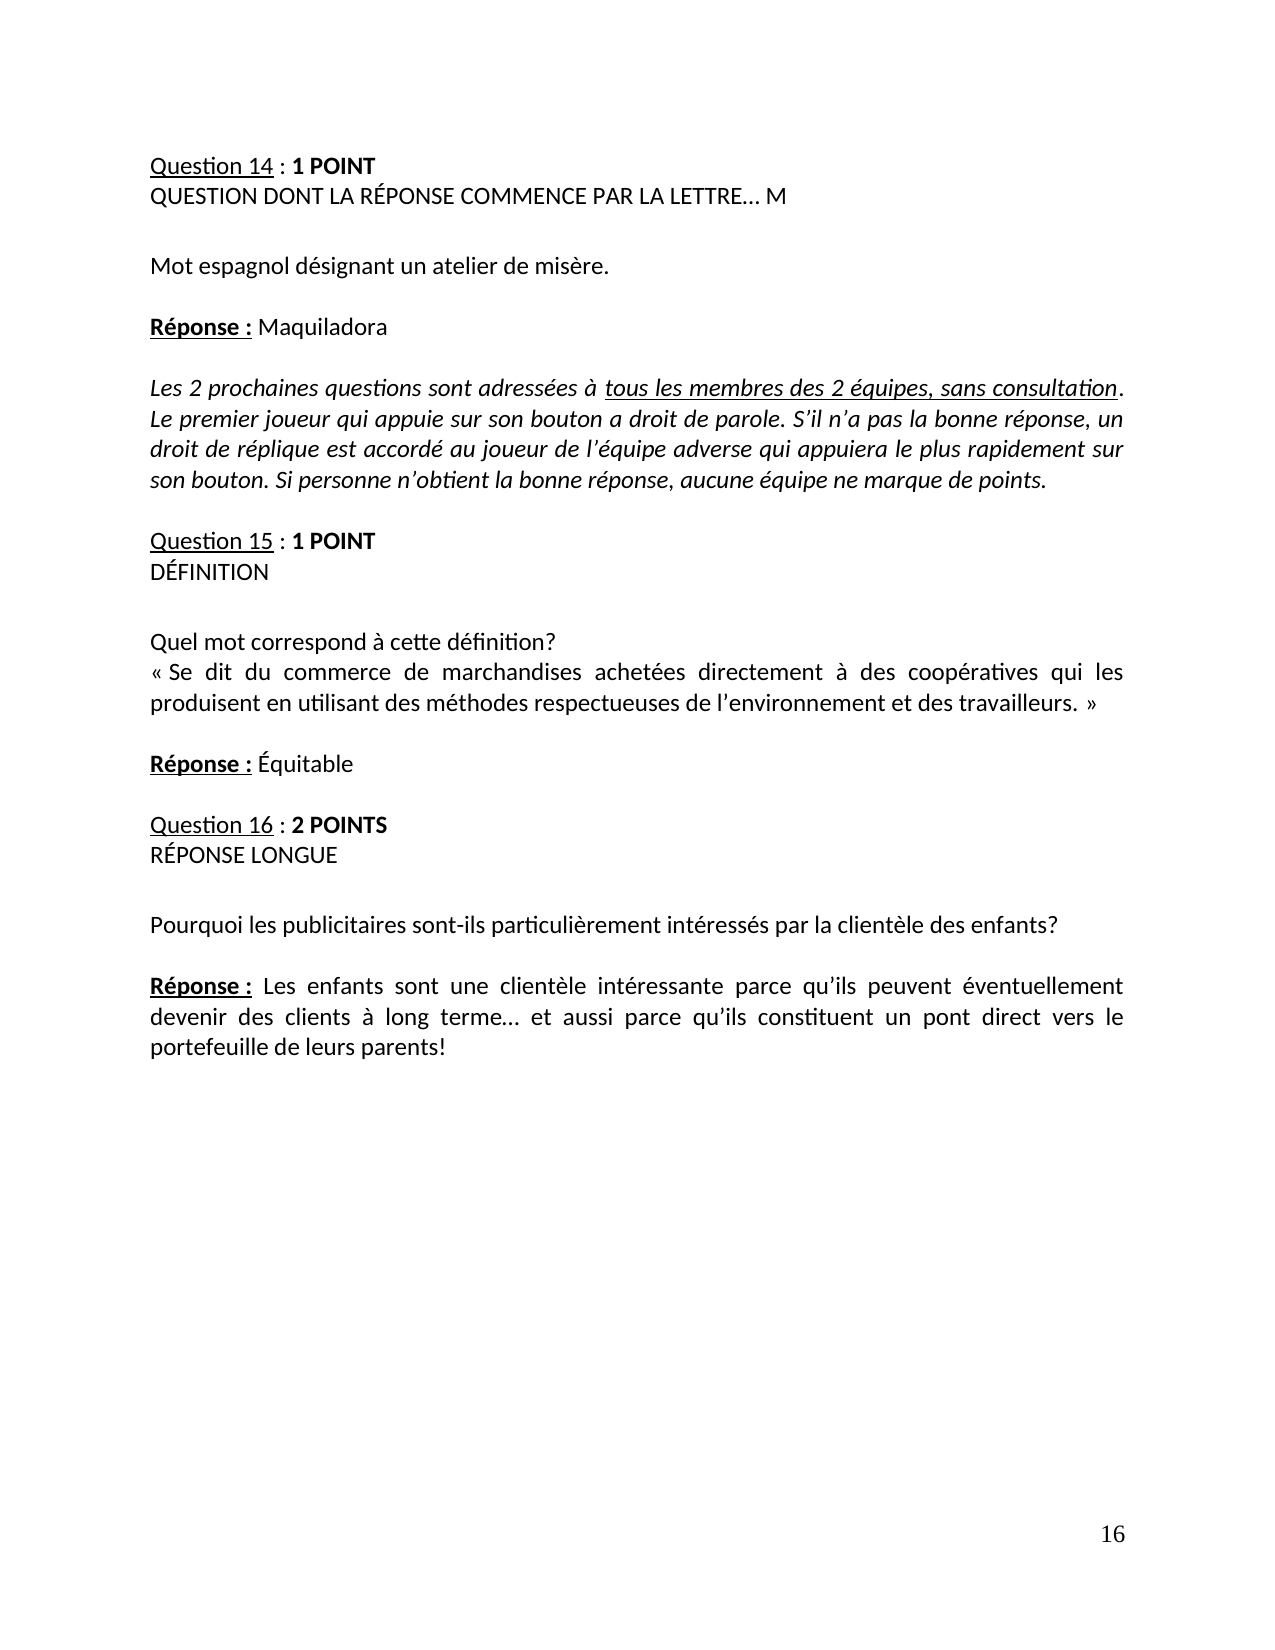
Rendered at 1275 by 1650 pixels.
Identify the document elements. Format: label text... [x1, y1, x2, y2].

text Pourquoi les publicitaires sont-ils particulièrement intéressés par la clientèle des enfants? [150, 909, 1125, 940]
text Question 14 : 1 POINT [150, 150, 1125, 181]
text RÉPONSE LONGUE [150, 839, 1125, 870]
text Les 2 prochaines questions sont adressées à tous les membres des 2 équipes, sans consultation. Le premier joueur qui appuie sur son bouton a droit de parole. S’il n’a pas la bonne réponse, un droit de réplique est accordé au joueur de l’équipe adverse qui appuiera le plus rapidement sur son bouton. Si personne n’obtient la bonne réponse, aucune équipe ne marque de points. [150, 373, 1125, 495]
text Réponse : Équitable [150, 748, 1125, 778]
text Mot espagnol désignant un atelier de misère. [150, 251, 1125, 281]
text Quel mot correspond à cette définition? [150, 626, 1125, 656]
text « Se dit du commerce de marchandises achetées directement à des coopératives qui les produisent en utilisant des méthodes respectueuses de l’environnement et des travailleurs. » [150, 656, 1125, 717]
text Réponse : Les enfants sont une clientèle intéressante parce qu’ils peuvent éventuellement devenir des clients à long terme… et aussi parce qu’ils constituent un pont direct vers le portefeuille de leurs parents! [150, 970, 1125, 1062]
text QUESTION DONT LA RÉPONSE COMMENCE PAR LA LETTRE… M [150, 181, 1125, 211]
text Réponse : Maquiladora [150, 312, 1125, 342]
text DÉFINITION [150, 556, 1125, 586]
text Question 16 : 2 POINTS [150, 809, 1125, 839]
text Question 15 : 1 POINT [150, 525, 1125, 556]
